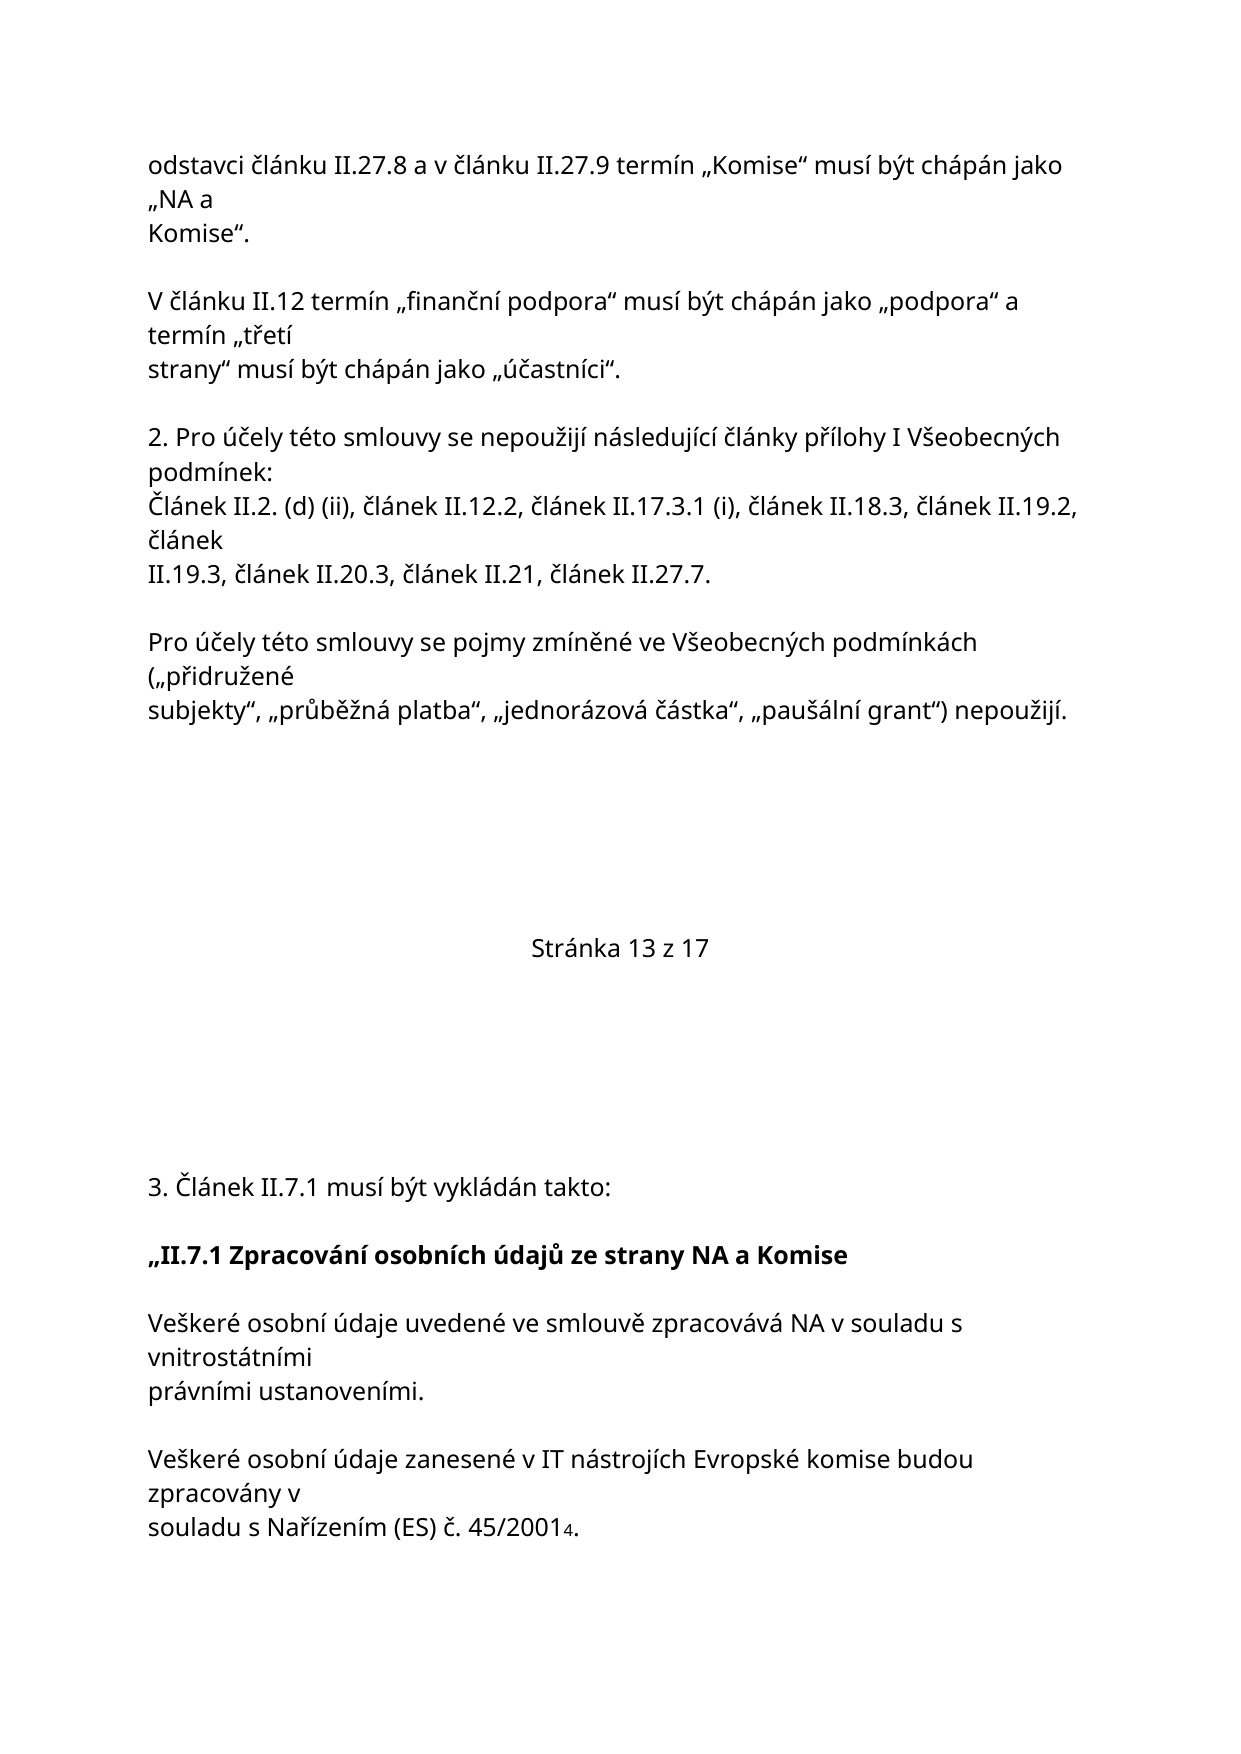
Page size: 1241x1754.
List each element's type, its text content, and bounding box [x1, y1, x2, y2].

text Veškeré osobní údaje zanesené v IT nástrojích Evropské komise budou zpracovány v [148, 1442, 1093, 1510]
text subjekty“, „průběžná platba“, „jednorázová částka“, „paušální grant“) nepoužijí. [148, 693, 1093, 727]
text souladu s Nařízením (ES) č. 45/20014. [148, 1510, 1093, 1544]
text V článku II.12 termín „finanční podpora“ musí být chápán jako „podpora“ a termín „třetí [148, 284, 1093, 352]
text Článek II.2. (d) (ii), článek II.12.2, článek II.17.3.1 (i), článek II.18.3, článek II.19.2, článek [148, 488, 1093, 556]
text Pro účely této smlouvy se pojmy zmíněné ve Všeobecných podmínkách („přidružené [148, 624, 1093, 693]
text „II.7.1 Zpracování osobních údajů ze strany NA a Komise [148, 1237, 1093, 1271]
text 2. Pro účely této smlouvy se nepoužijí následující články přílohy I Všeobecných podmínek: [148, 420, 1093, 488]
text Komise“. [148, 216, 1093, 250]
text II.19.3, článek II.20.3, článek II.21, článek II.27.7. [148, 556, 1093, 590]
text strany“ musí být chápán jako „účastníci“. [148, 352, 1093, 386]
text právními ustanoveními. [148, 1374, 1093, 1408]
text odstavci článku II.27.8 a v článku II.27.9 termín „Komise“ musí být chápán jako „NA a [148, 148, 1093, 216]
text 3. Článek II.7.1 musí být vykládán takto: [148, 1169, 1093, 1203]
text Veškeré osobní údaje uvedené ve smlouvě zpracovává NA v souladu s vnitrostátními [148, 1306, 1093, 1374]
text Stránka 13 z 17 [148, 931, 1093, 965]
